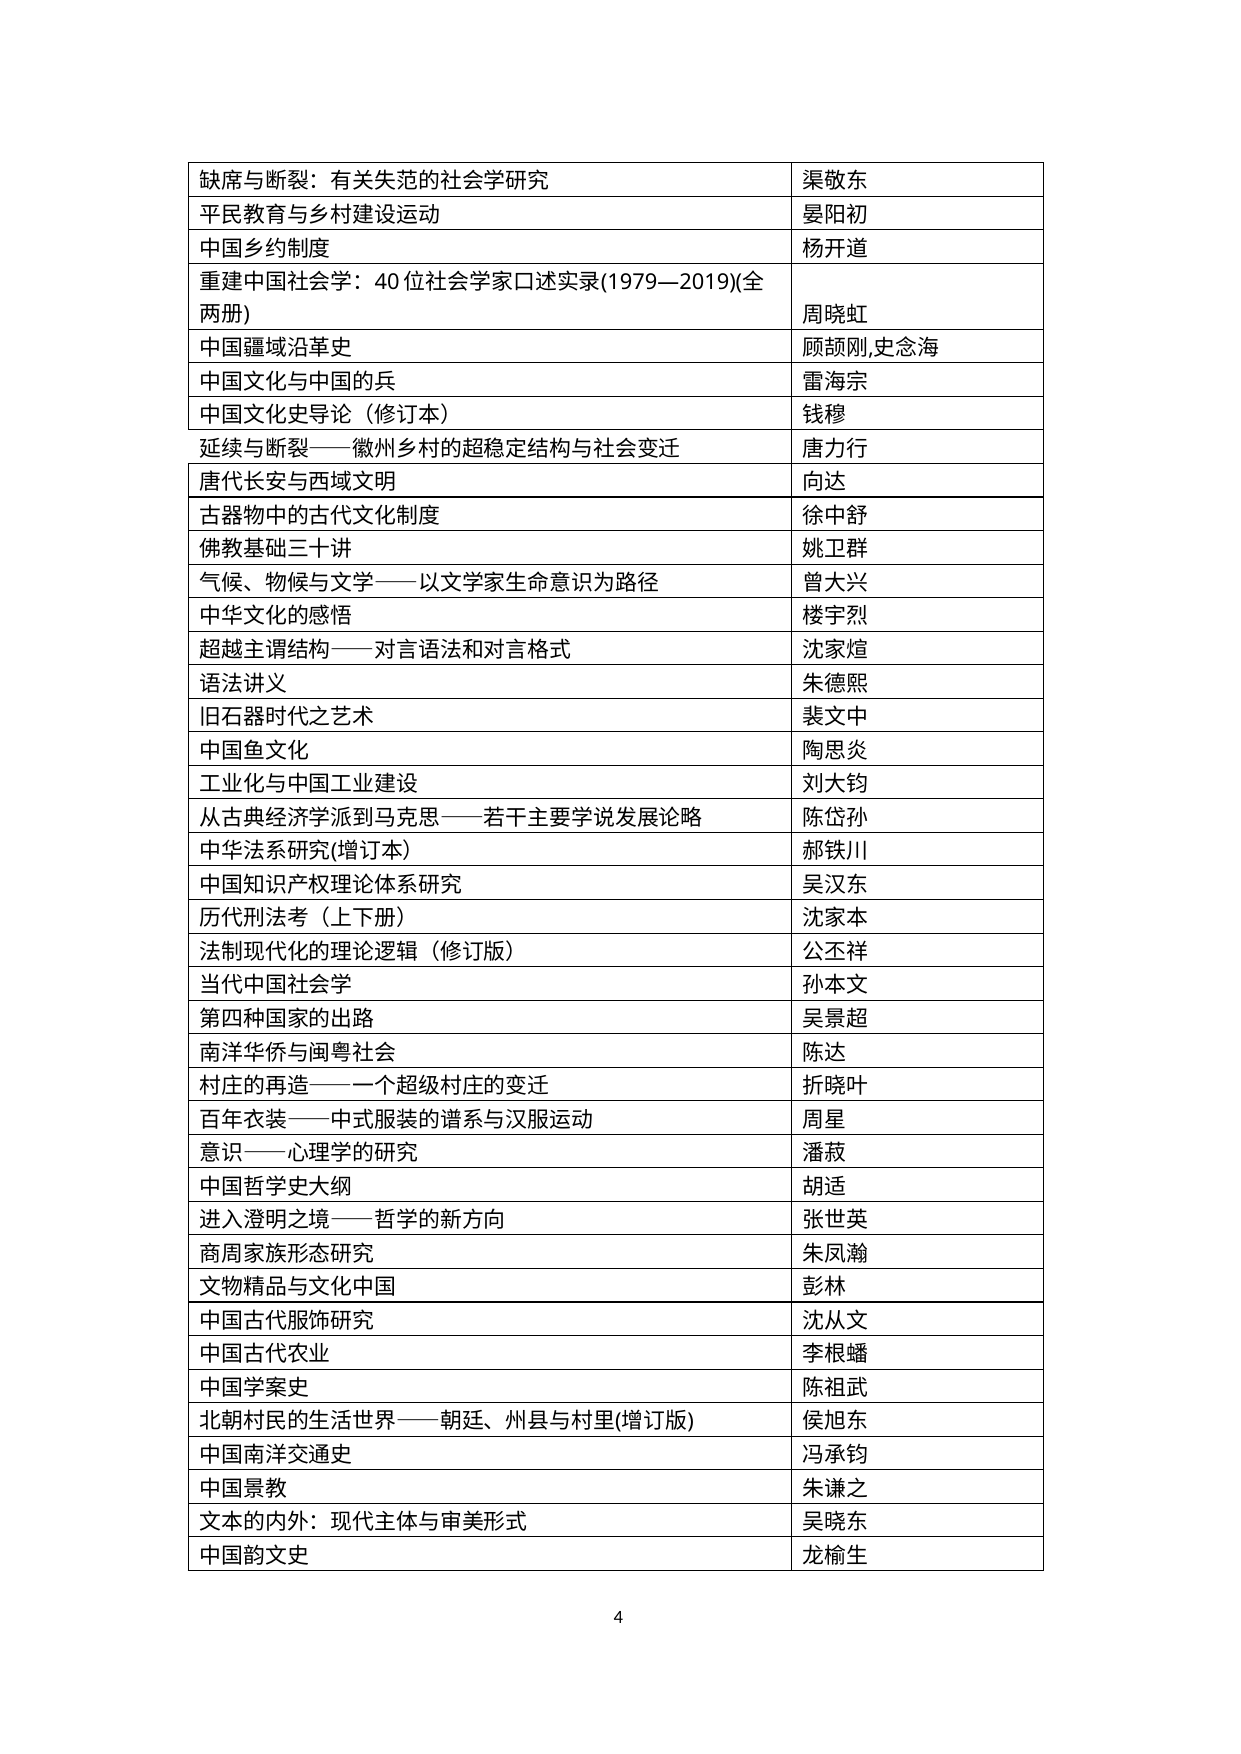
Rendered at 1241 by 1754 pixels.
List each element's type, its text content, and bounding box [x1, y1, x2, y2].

table_cell 晏阳初 [792, 197, 1043, 229]
table_cell 中国文化史导论（修订本） [189, 397, 791, 429]
table_cell 平民教育与乡村建设运动 [189, 197, 791, 229]
table_cell 朱凤瀚 [792, 1235, 1043, 1268]
table_cell 文本的内外：现代主体与审美形式 [189, 1504, 791, 1536]
table_cell 第四种国家的出路 [189, 1001, 791, 1033]
table_cell 彭林 [792, 1269, 1043, 1301]
table_cell 陈达 [792, 1034, 1043, 1067]
table_cell 中华法系研究(增订本） [189, 833, 791, 865]
table_cell 气候、物候与文学——以文学家生命意识为路径 [189, 565, 791, 597]
table_cell 中国古代服饰研究 [189, 1303, 791, 1335]
table_cell 冯承钧 [792, 1437, 1043, 1469]
table_cell 吴景超 [792, 1001, 1043, 1033]
table_cell 中国古代农业 [189, 1336, 791, 1368]
table_cell 百年衣装——中式服装的谱系与汉服运动 [189, 1101, 791, 1134]
table_cell 姚卫群 [792, 531, 1043, 563]
table_cell 当代中国社会学 [189, 967, 791, 999]
table_cell 郝铁川 [792, 833, 1043, 865]
table_cell 缺席与断裂：有关失范的社会学研究 [189, 163, 791, 196]
table_cell 意识——心理学的研究 [189, 1135, 791, 1167]
table_cell 唐代长安与西域文明 [189, 464, 791, 496]
table_cell 商周家族形态研究 [189, 1235, 791, 1268]
table_cell 朱德熙 [792, 665, 1043, 698]
table_cell 法制现代化的理论逻辑（修订版） [189, 934, 791, 966]
table_cell 历代刑法考（上下册） [189, 900, 791, 932]
table_cell 重建中国社会学：40位社会学家口述实录(1979—2019)(全两册) [189, 264, 791, 329]
table_cell 裴文中 [792, 699, 1043, 731]
table_cell 陈岱孙 [792, 799, 1043, 832]
table_cell 雷海宗 [792, 363, 1043, 396]
table_cell 楼宇烈 [792, 598, 1043, 631]
table_cell 中国韵文史 [189, 1537, 791, 1570]
table_cell 进入澄明之境——哲学的新方向 [189, 1202, 791, 1234]
table_cell 延续与断裂——徽州乡村的超稳定结构与社会变迁 [188, 430, 791, 463]
table_cell 语法讲义 [189, 665, 791, 698]
table_cell 中国知识产权理论体系研究 [189, 866, 791, 899]
table_cell 顾颉刚,史念海 [792, 330, 1043, 362]
table_cell 中国哲学史大纲 [189, 1168, 791, 1201]
table_cell 北朝村民的生活世界——朝廷、州县与村里(增订版) [189, 1403, 791, 1436]
table_cell 孙本文 [792, 967, 1043, 999]
table_cell 古器物中的古代文化制度 [189, 498, 791, 530]
table_cell 朱谦之 [792, 1470, 1043, 1503]
table_cell 侯旭东 [792, 1403, 1043, 1436]
table_cell 佛教基础三十讲 [189, 531, 791, 563]
table_cell 张世英 [792, 1202, 1043, 1234]
table_cell 中国景教 [189, 1470, 791, 1503]
table_cell 沈家煊 [792, 632, 1043, 664]
table_cell 龙榆生 [792, 1537, 1043, 1570]
table_cell 中国鱼文化 [189, 732, 791, 765]
table_cell 文物精品与文化中国 [189, 1269, 791, 1301]
table_cell 胡适 [792, 1168, 1043, 1201]
table_cell 向达 [792, 464, 1043, 496]
table_cell 旧石器时代之艺术 [189, 699, 791, 731]
table_cell 徐中舒 [792, 498, 1043, 530]
table_cell 沈从文 [792, 1303, 1043, 1335]
table_cell 从古典经济学派到马克思——若干主要学说发展论略 [189, 799, 791, 832]
table_cell 中国疆域沿革史 [189, 330, 791, 362]
table_cell 南洋华侨与闽粤社会 [189, 1034, 791, 1067]
table_cell 超越主谓结构——对言语法和对言格式 [189, 632, 791, 664]
table_cell 潘菽 [792, 1135, 1043, 1167]
table_cell 曾大兴 [792, 565, 1043, 597]
table_cell 中国学案史 [189, 1370, 791, 1402]
table_cell 吴晓东 [792, 1504, 1043, 1536]
table_cell 中国南洋交通史 [189, 1437, 791, 1469]
table_cell 渠敬东 [792, 163, 1043, 196]
table_cell 杨开道 [792, 230, 1043, 263]
table_cell 工业化与中国工业建设 [189, 766, 791, 798]
table_cell 钱穆 [792, 397, 1043, 429]
table_cell 陶思炎 [792, 732, 1043, 765]
table_cell 吴汉东 [792, 866, 1043, 899]
table_cell 中华文化的感悟 [189, 598, 791, 631]
table_cell 刘大钧 [792, 766, 1043, 798]
table_cell 折晓叶 [792, 1068, 1043, 1100]
table_cell 唐力行 [792, 430, 1043, 463]
table_cell 李根蟠 [792, 1336, 1043, 1368]
table_cell 陈祖武 [792, 1370, 1043, 1402]
table_cell 周星 [792, 1101, 1043, 1134]
table_cell 中国乡约制度 [189, 230, 791, 263]
table_cell 公丕祥 [792, 934, 1043, 966]
table_cell 中国文化与中国的兵 [189, 363, 791, 396]
table_cell 村庄的再造——一个超级村庄的变迁 [189, 1068, 791, 1100]
table_cell 沈家本 [792, 900, 1043, 932]
table_cell 周晓虹 [792, 264, 1043, 329]
